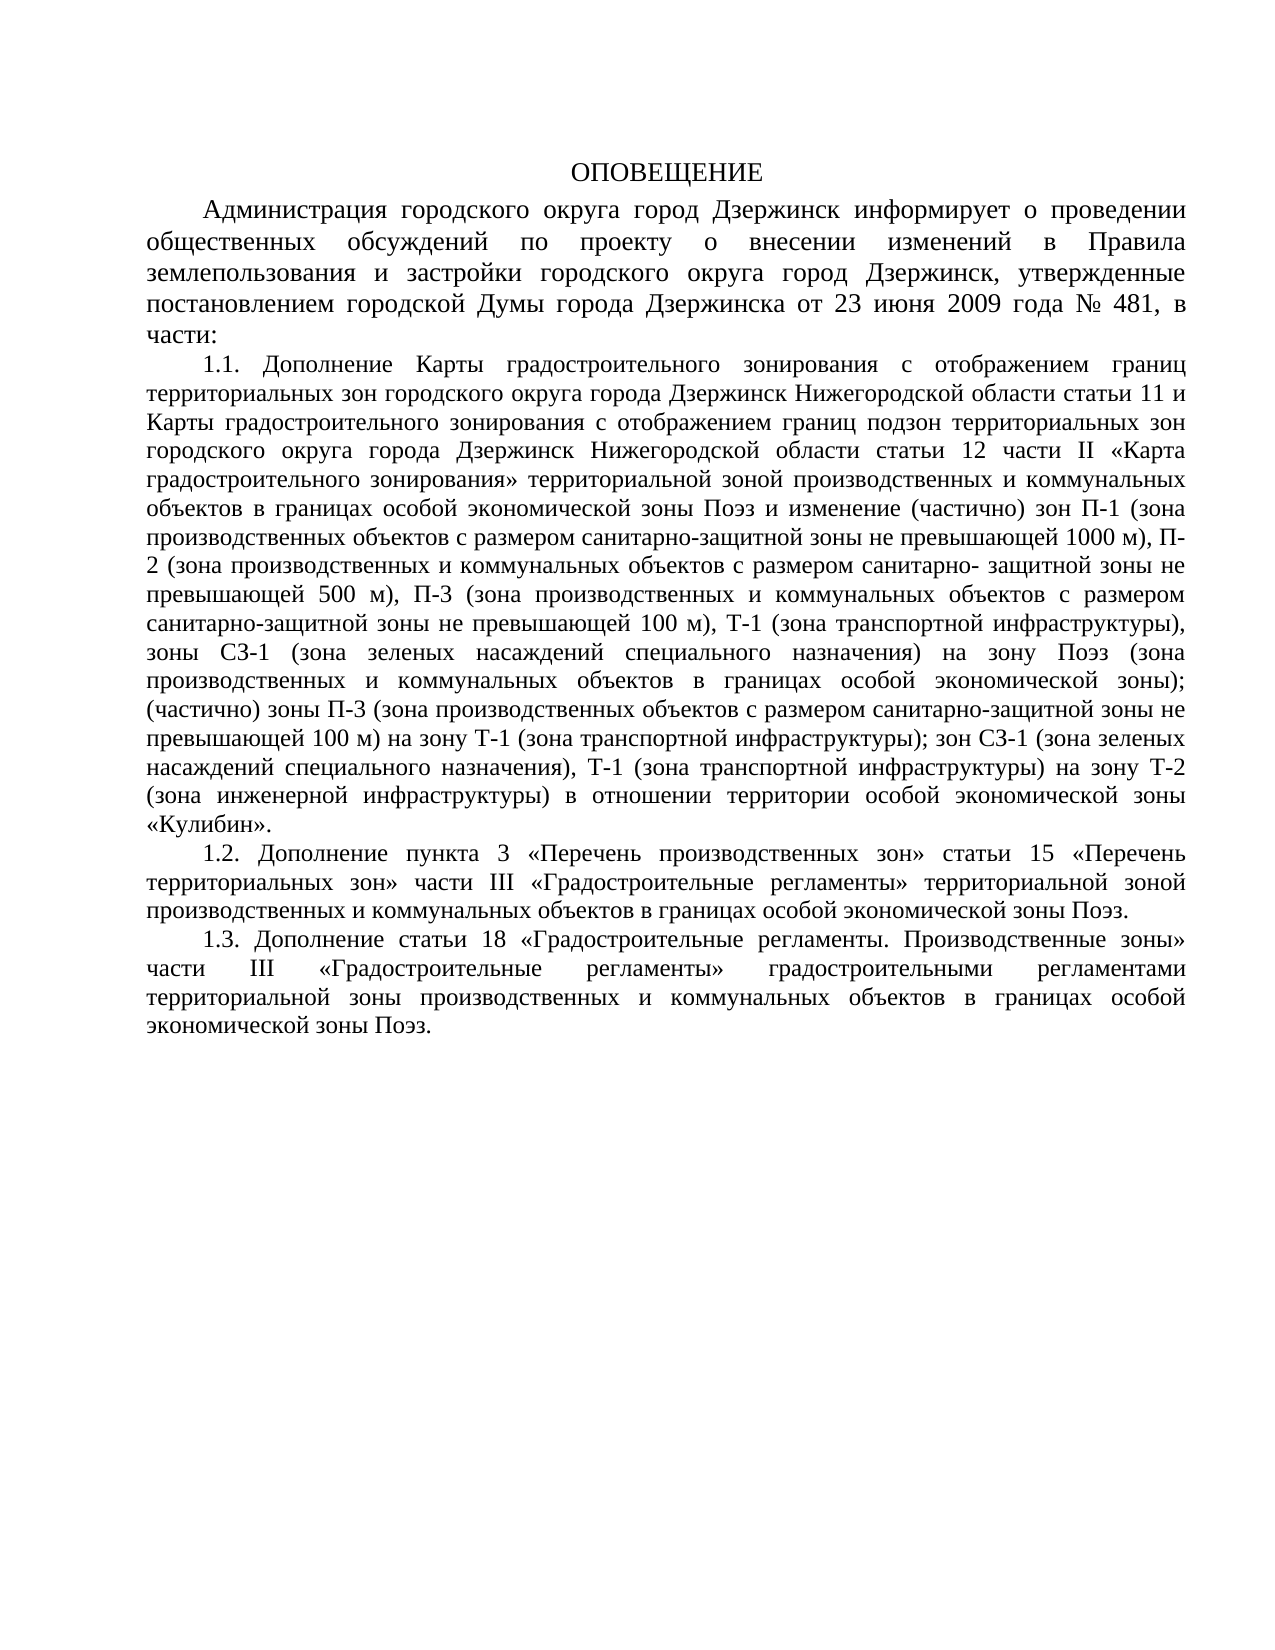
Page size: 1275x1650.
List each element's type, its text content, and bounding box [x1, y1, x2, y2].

text Администрация городского округа город Дзержинск информирует о проведении общественных обсуждений по проекту о внесении изменений в Правила землепользования и застройки городского округа город Дзержинск, утвержденные постановлением городской Думы города Дзержинска от 23 июня 2009 года № 481, в части: [146, 193, 1186, 349]
text 1.3. Дополнение статьи 18 «Градостроительные регламенты. Производственные зоны» части III «Градостроительные регламенты» градостроительными регламентами территориальной зоны производственных и коммунальных объектов в границах особой экономической зоны Поэз. [146, 924, 1186, 1039]
text 1.1. Дополнение Карты градостроительного зонирования с отображением границ территориальных зон городского округа города Дзержинск Нижегородской области статьи 11 и Карты градостроительного зонирования с отображением границ подзон территориальных зон городского округа города Дзержинск Нижегородской области статьи 12 части II «Карта градостроительного зонирования» территориальной зоной производственных и коммунальных объектов в границах особой экономической зоны Поэз и изменение (частично) зон П-1 (зона производственных объектов с размером санитарно-защитной зоны не превышающей 1000 м), П-2 (зона производственных и коммунальных объектов с размером санитарно- защитной зоны не превышающей 500 м), П-3 (зона производственных и коммунальных объектов с размером санитарно-защитной зоны не превышающей 100 м), Т-1 (зона транспортной инфраструктуры), зоны СЗ-1 (зона зеленых насаждений специального назначения) на зону Поэз (зона производственных и коммунальных объектов в границах особой экономической зоны); (частично) зоны П-3 (зона производственных объектов с размером санитарно-защитной зоны не превышающей 100 м) на зону Т-1 (зона транспортной инфраструктуры); зон СЗ-1 (зона зеленых насаждений специального назначения), Т-1 (зона транспортной инфраструктуры) на зону Т-2 (зона инженерной инфраструктуры) в отношении территории особой экономической зоны «Кулибин». [146, 349, 1186, 838]
text 1.2. Дополнение пункта 3 «Перечень производственных зон» статьи 15 «Перечень территориальных зон» части III «Градостроительные регламенты» территориальной зоной производственных и коммунальных объектов в границах особой экономической зоны Поэз. [146, 838, 1186, 924]
text ОПОВЕЩЕНИЕ [148, 156, 1186, 187]
